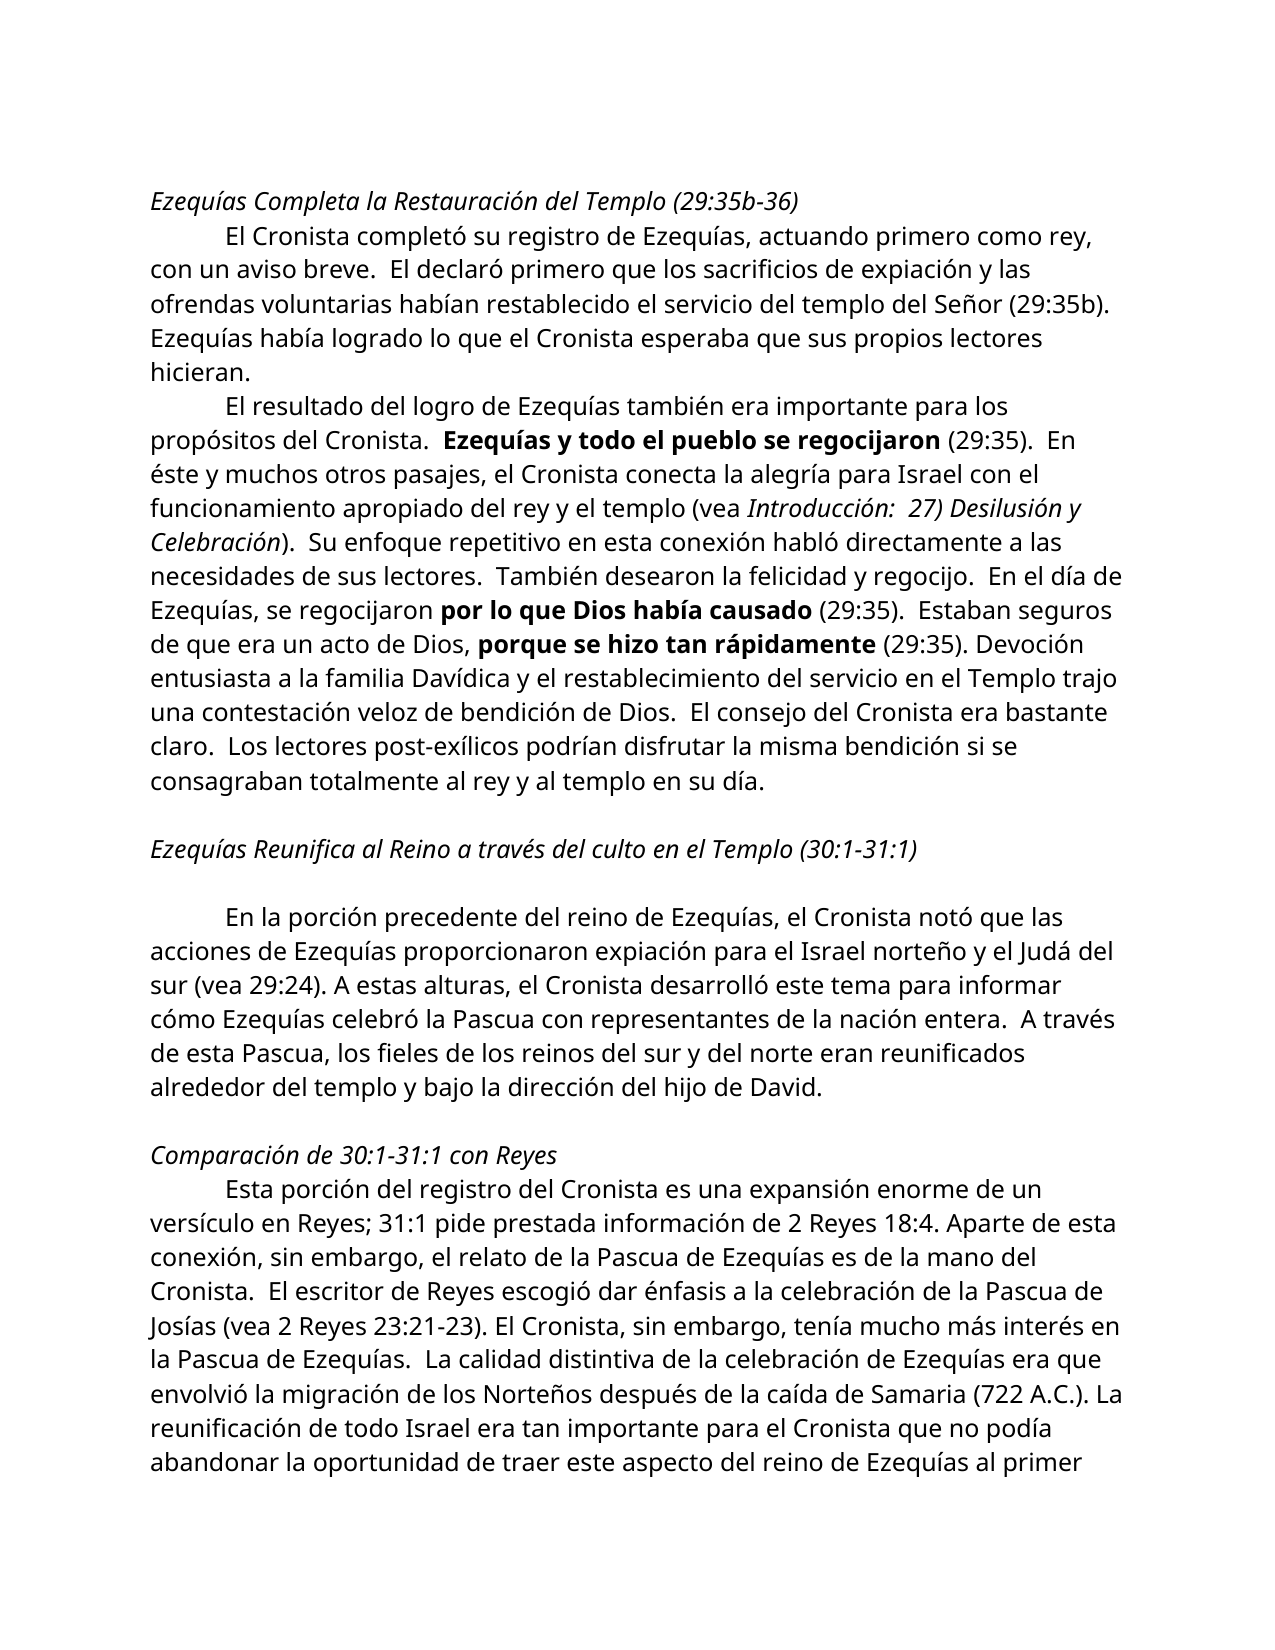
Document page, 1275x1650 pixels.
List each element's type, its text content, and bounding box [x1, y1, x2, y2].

text El resultado del logro de Ezequías también era importante para los propósitos del Cronista. Ezequías y todo el pueblo se regocijaron (29:35). En éste y muchos otros pasajes, el Cronista conecta la alegría para Israel con el funcionamiento apropiado del rey y el templo (vea Introducción: 27) Desilusión y Celebración). Su enfoque repetitivo en esta conexión habló directamente a las necesidades de sus lectores. También desearon la felicidad y regocijo. En el día de Ezequías, se regocijaron por lo que Dios había causado (29:35). Estaban seguros de que era un acto de Dios, porque se hizo tan rápidamente (29:35). Devoción entusiasta a la familia Davídica y el restablecimiento del servicio en el Templo trajo una contestación veloz de bendición de Dios. El consejo del Cronista era bastante claro. Los lectores post-exílicos podrían disfrutar la misma bendición si se consagraban totalmente al rey y al templo en su día. [150, 388, 1125, 797]
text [150, 1172, 1125, 1478]
text Ezequías Reunifica al Reino a través del culto en el Templo (30:1-31:1) [150, 831, 1125, 865]
text Comparación de 30:1-31:1 con Reyes [150, 1138, 1125, 1172]
text Ezequías Completa la Restauración del Templo (29:35b-36) [150, 184, 1125, 218]
text En la porción precedente del reino de Ezequías, el Cronista notó que las acciones de Ezequías proporcionaron expiación para el Israel norteño y el Judá del sur (vea 29:24). A estas alturas, el Cronista desarrolló este tema para informar cómo Ezequías celebró la Pascua con representantes de la nación entera. A través de esta Pascua, los fieles de los reinos del sur y del norte eran reunificados alrededor del templo y bajo la dirección del hijo de David. [150, 899, 1125, 1104]
text El Cronista completó su registro de Ezequías, actuando primero como rey, con un aviso breve. El declaró primero que los sacrificios de expiación y las ofrendas voluntarias habían restablecido el servicio del templo del Señor (29:35b). Ezequías había logrado lo que el Cronista esperaba que sus propios lectores hicieran. [150, 218, 1125, 388]
